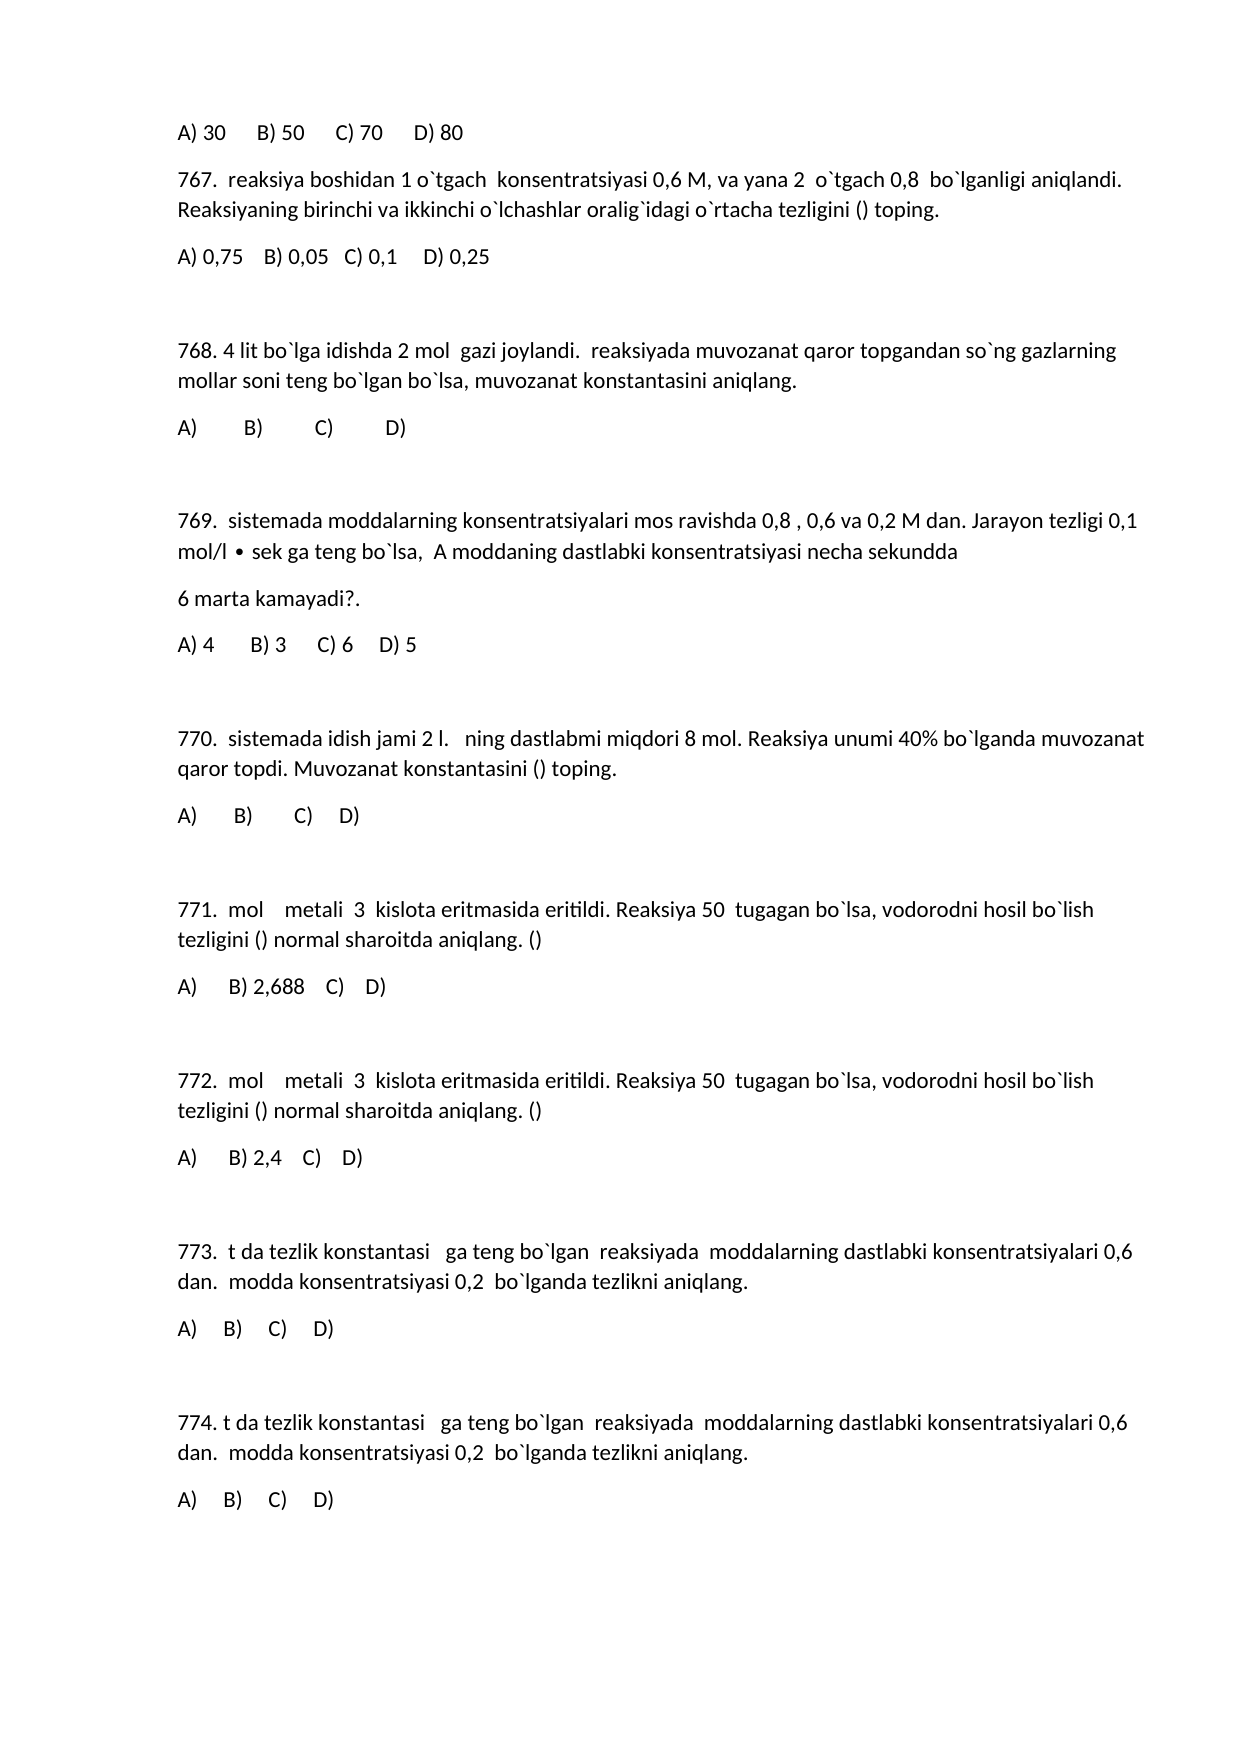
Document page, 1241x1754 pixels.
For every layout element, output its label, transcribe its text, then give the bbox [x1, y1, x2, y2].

text A) 30 B) 50 C) 70 D) 80 [177, 118, 1152, 146]
text 774. t da tezlik konstantasi ga teng bo`lgan reaksiyada moddalarning dastlabki konsentratsiyalari 0,6 dan. modda konsentratsiyasi 0,2 bo`lganda tezlikni aniqlang. [177, 1408, 1152, 1466]
text 770. sistemada idish jami 2 l. ning dastlabmi miqdori 8 mol. Reaksiya unumi 40% bo`lganda muvozanat qaror topdi. Muvozanat konstantasini () toping. [177, 724, 1152, 783]
text A) B) C) D) [177, 1314, 1152, 1342]
text A) B) 2,688 C) D) [177, 972, 1152, 1000]
text 768. 4 lit bo`lga idishda 2 mol gazi joylandi. reaksiyada muvozanat qaror topgandan so`ng gazlarning mollar soni teng bo`lgan bo`lsa, muvozanat konstantasini aniqlang. [177, 336, 1152, 394]
text A) B) 2,4 C) D) [177, 1143, 1152, 1171]
text A) B) C) D) [177, 801, 1152, 829]
text A) 4 B) 3 C) 6 D) 5 [177, 631, 1152, 659]
text A) B) C) D) [177, 1485, 1152, 1513]
text 772. mol metali 3 kislota eritmasida eritildi. Reaksiya 50 tugagan bo`lsa, vodorodni hosil bo`lish tezligini () normal sharoitda aniqlang. () [177, 1066, 1152, 1124]
text 773. t da tezlik konstantasi ga teng bo`lgan reaksiyada moddalarning dastlabki konsentratsiyalari 0,6 dan. modda konsentratsiyasi 0,2 bo`lganda tezlikni aniqlang. [177, 1237, 1152, 1295]
text 769. sistemada moddalarning konsentratsiyalari mos ravishda 0,8 , 0,6 va 0,2 M dan. Jarayon tezligi 0,1 mol/l ∙ sek ga teng bo`lsa, A moddaning dastlabki konsentratsiyasi necha sekundda [177, 507, 1152, 565]
text A) 0,75 B) 0,05 C) 0,1 D) 0,25 [177, 242, 1152, 270]
text 767. reaksiya boshidan 1 o`tgach konsentratsiyasi 0,6 M, va yana 2 o`tgach 0,8 bo`lganligi aniqlandi. Reaksiyaning birinchi va ikkinchi o`lchashlar oralig`idagi o`rtacha tezligini () toping. [177, 165, 1152, 223]
text 6 marta kamayadi?. [177, 584, 1152, 612]
text A) B) C) D) [177, 413, 1152, 441]
text 771. mol metali 3 kislota eritmasida eritildi. Reaksiya 50 tugagan bo`lsa, vodorodni hosil bo`lish tezligini () normal sharoitda aniqlang. () [177, 895, 1152, 953]
